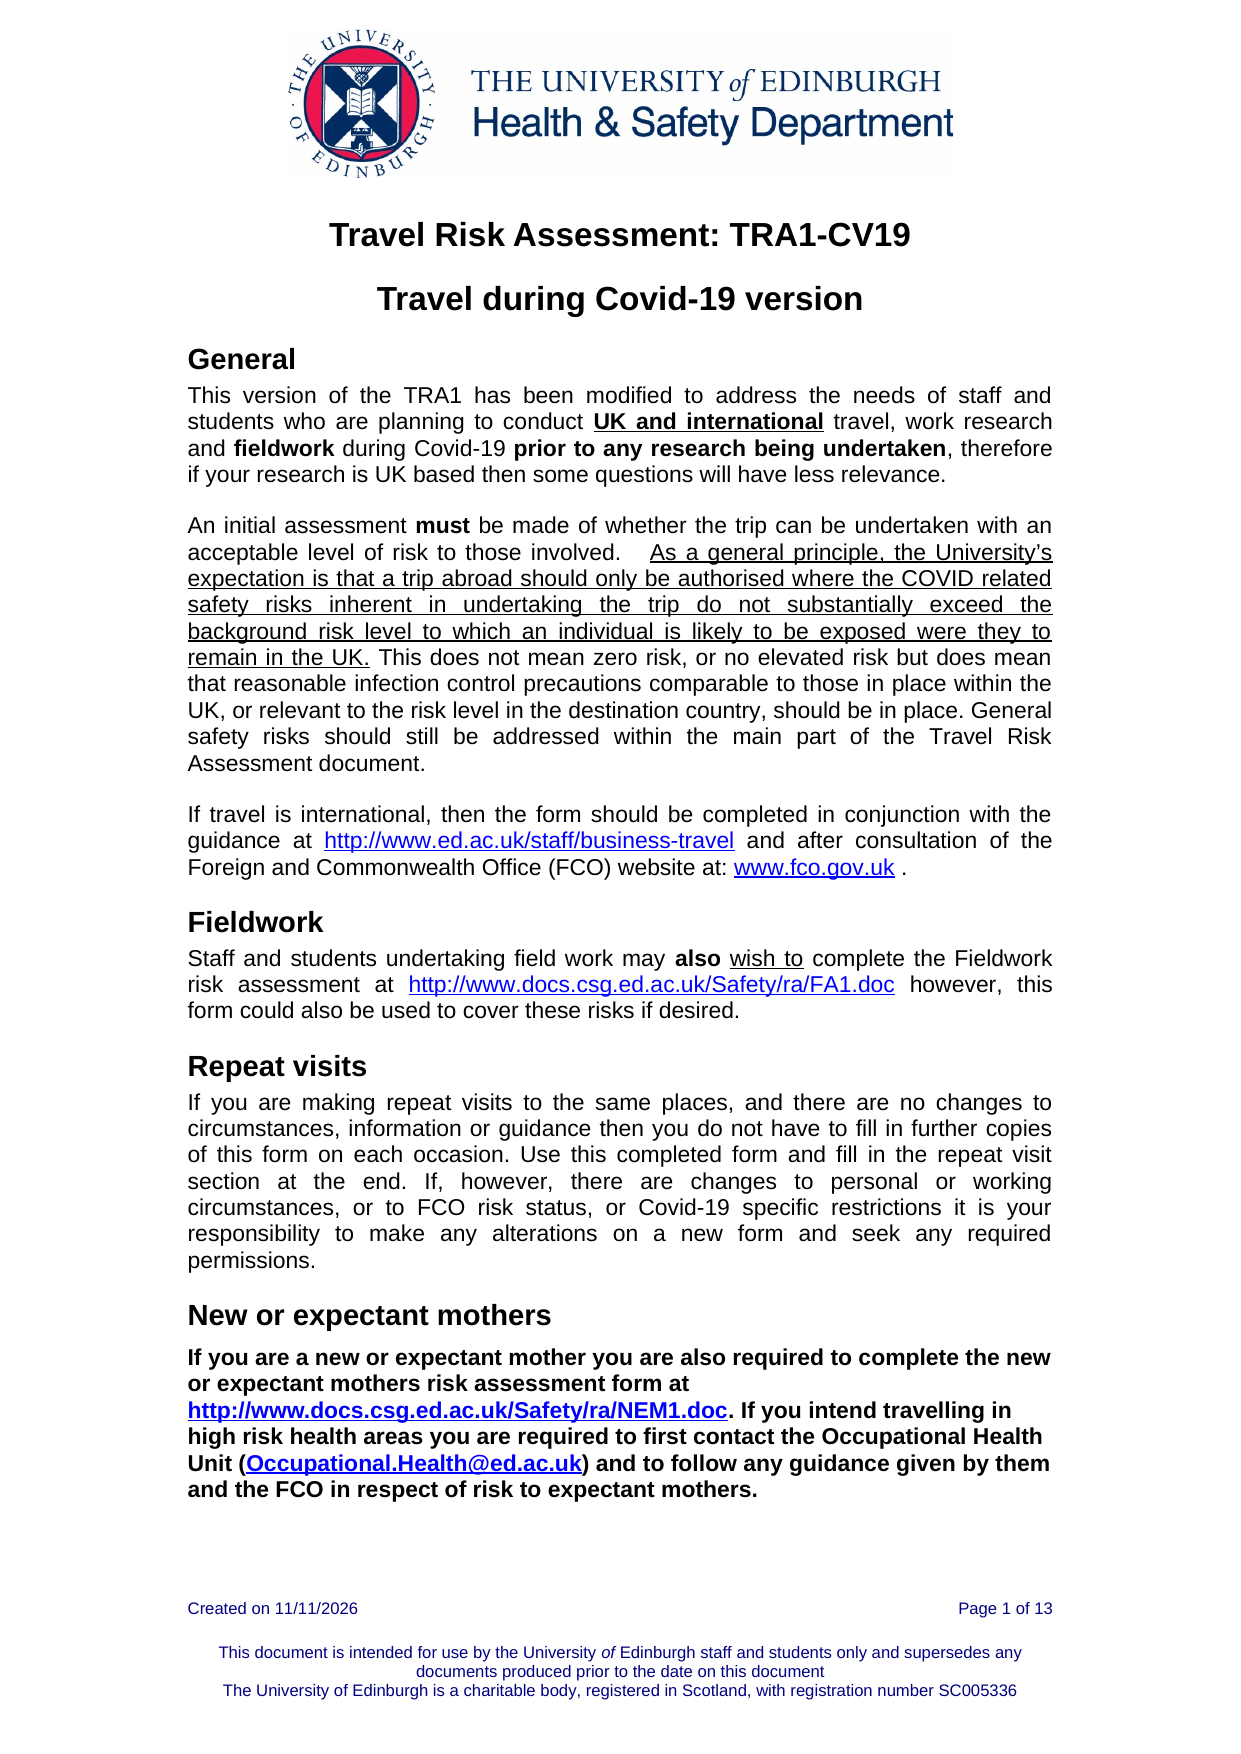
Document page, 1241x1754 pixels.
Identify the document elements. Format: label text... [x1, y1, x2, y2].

subtitle Travel Risk Assessment: TRA1-CV19 [187, 215, 1053, 254]
text An initial assessment must be made of whether the trip can be undertaken with an acceptable level of risk to those involved. As a general principle, the University’s expectation is that a trip abroad should only be authorised where the COVID related safety risks inherent in undertaking the trip do not substantially exceed the background risk level to which an individual is likely to be exposed were they to remain in the UK. This does not mean zero risk, or no elevated risk but does mean that reasonable infection control precautions comparable to those in place within the UK, or relevant to the risk level in the destination country, should be in place. General safety risks should still be addressed within the main part of the Travel Risk Assessment document. [187, 512, 1053, 614]
subtitle New or expectant mothers [187, 1298, 1053, 1332]
subtitle Repeat visits [187, 1049, 1053, 1082]
text If travel is international, then the form should be completed in conjunction with the guidance at http://www.ed.ac.uk/staff/business-travel and after consultation of the Foreign and Commonwealth Office (FCO) website at: www.fco.gov.uk . [187, 801, 1053, 880]
subtitle Fieldwork [187, 905, 1053, 938]
text Staff and students undertaking field work may also wish to complete the Fieldwork risk assessment at http://www.docs.csg.ed.ac.uk/Safety/ra/FA1.doc however, this form could also be used to cover these risks if desired. [187, 945, 1053, 1024]
text If you are making repeat visits to the same places, and there are no changes to circumstances, information or guidance then you do not have to fill in further copies of this form on each occasion. Use this completed form and fill in the repeat visit section at the end. If, however, there are changes to personal or working circumstances, or to FCO risk status, or Covid-19 specific restrictions it is your responsibility to make any alterations on a new form and seek any required permissions. [187, 1088, 1053, 1273]
text An initial assessment must be made of whether the trip can be undertaken with an acceptable level of risk to those involved. As a general principle, the University’s expectation is that a trip abroad should only be authorised where the COVID related safety risks inherent in undertaking the trip do not substantially exceed the background risk level to which an individual is likely to be exposed were they to remain in the UK. This does not mean zero risk, or no elevated risk but does mean that reasonable infection control precautions comparable to those in place within the UK, or relevant to the risk level in the destination country, should be in place. General safety risks should still be addressed within the main part of the Travel Risk Assessment document. [187, 615, 1053, 776]
text This version of the TRA1 has been modified to address the needs of staff and students who are planning to conduct UK and international travel, work research and fieldwork during Covid-19 prior to any research being undertaken, therefore if your research is UK based then some questions will have less relevance. [187, 382, 1053, 487]
subtitle General [187, 342, 1053, 376]
subtitle If you are a new or expectant mother you are also required to complete the new or expectant mothers risk assessment form at http://www.docs.csg.ed.ac.uk/Safety/ra/NEM1.doc. If you intend travelling in high risk health areas you are required to first contact the Occupational Health Unit (Occupational.Health@ed.ac.uk) and to follow any guidance given by them and the FCO in respect of risk to expectant mothers. [187, 1344, 1053, 1502]
picture [287, 29, 954, 178]
subtitle Travel during Covid-19 version [187, 279, 1053, 317]
